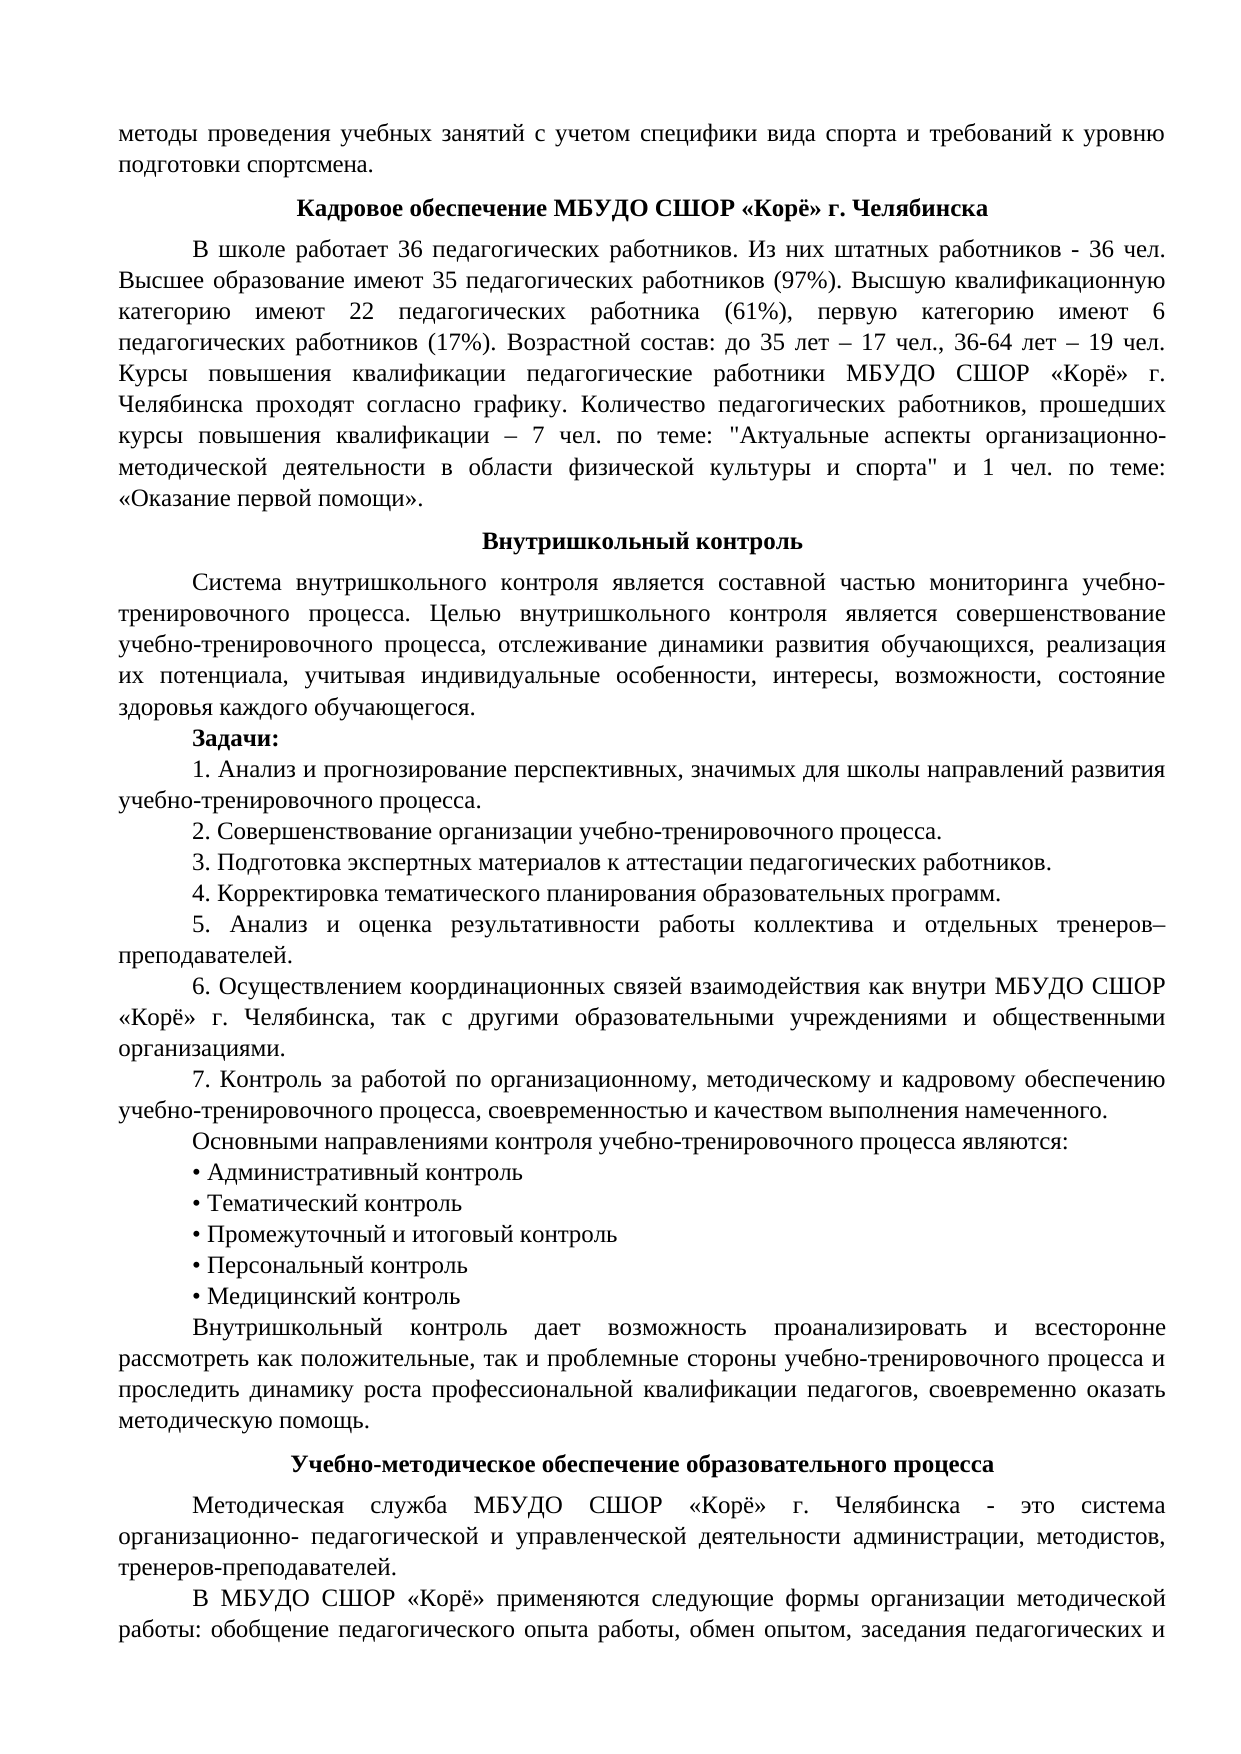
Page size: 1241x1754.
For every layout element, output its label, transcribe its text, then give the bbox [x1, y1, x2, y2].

list • Административный контроль [118, 1157, 1167, 1186]
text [118, 118, 1167, 178]
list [118, 1583, 1167, 1643]
list В школе работает 36 педагогических работников. Из них штатных работников - 36 чел. Высшее образование имеют 35 педагогических работников (97%). Высшую квалификационную категорию имеют 22 педагогических работника (61%), первую категорию имеют 6 педагогических работников (17%). Возрастной состав: до 35 лет – 17 чел., 36-64 лет – 19 чел. Курсы повышения квалификации педагогические работники МБУДО СШОР «Корё» г. Челябинска проходят согласно графику. Количество педагогических работников, прошедших курсы повышения квалификации – 7 чел. по теме: "Актуальные аспекты организационно-методической деятельности в области физической культуры и спорта" и 1 чел. по теме: «Оказание первой помощи». [118, 234, 1167, 511]
list • Тематический контроль [118, 1188, 1167, 1217]
list 4. Корректировка тематического планирования образовательных программ. [118, 878, 1167, 907]
list 6. Осуществлением координационных связей взаимодействия как внутри МБУДО СШОР «Корё» г. Челябинска, так с другими образовательными учреждениями и общественными организациями. [118, 971, 1167, 1062]
list • Промежуточный и итоговый контроль [118, 1219, 1167, 1248]
list 3. Подготовка экспертных материалов к аттестации педагогических работников. [118, 847, 1167, 876]
list 7. Контроль за работой по организационному, методическому и кадровому обеспечению учебно-тренировочного процесса, своевременностью и качеством выполнения намеченного. [118, 1064, 1167, 1124]
list Кадровое обеспечение МБУДО СШОР «Корё» г. Челябинска [118, 193, 1167, 222]
list Внутришкольный контроль дает возможность проанализировать и всесторонне рассмотреть как положительные, так и проблемные стороны учебно-тренировочного процесса и проследить динамику роста профессиональной квалификации педагогов, своевременно оказать методическую помощь. [118, 1312, 1167, 1434]
list Внутришкольный контроль [118, 526, 1167, 555]
list Задачи: [118, 723, 1167, 751]
list 2. Совершенствование организации учебно-тренировочного процесса. [118, 816, 1167, 844]
list Система внутришкольного контроля является составной частью мониторинга учебно-тренировочного процесса. Целью внутришкольного контроля является совершенствование учебно-тренировочного процесса, отслеживание динамики развития обучающихся, реализация их потенциала, учитывая индивидуальные особенности, интересы, возможности, состояние здоровья каждого обучающегося. [118, 567, 1167, 720]
list Учебно-методическое обеспечение образовательного процесса [118, 1449, 1167, 1478]
list Методическая служба МБУДО СШОР «Корё» г. Челябинска - это система организационно- педагогической и управленческой деятельности администрации, методистов, тренеров-преподавателей. [118, 1490, 1167, 1581]
list • Персональный контроль [118, 1250, 1167, 1279]
list • Медицинский контроль [118, 1281, 1167, 1310]
list 1. Анализ и прогнозирование перспективных, значимых для школы направлений развития учебно-тренировочного процесса. [118, 754, 1167, 813]
list Основными направлениями контроля учебно-тренировочного процесса являются: [118, 1126, 1167, 1155]
list 5. Анализ и оценка результативности работы коллектива и отдельных тренеров–преподавателей. [118, 909, 1167, 969]
